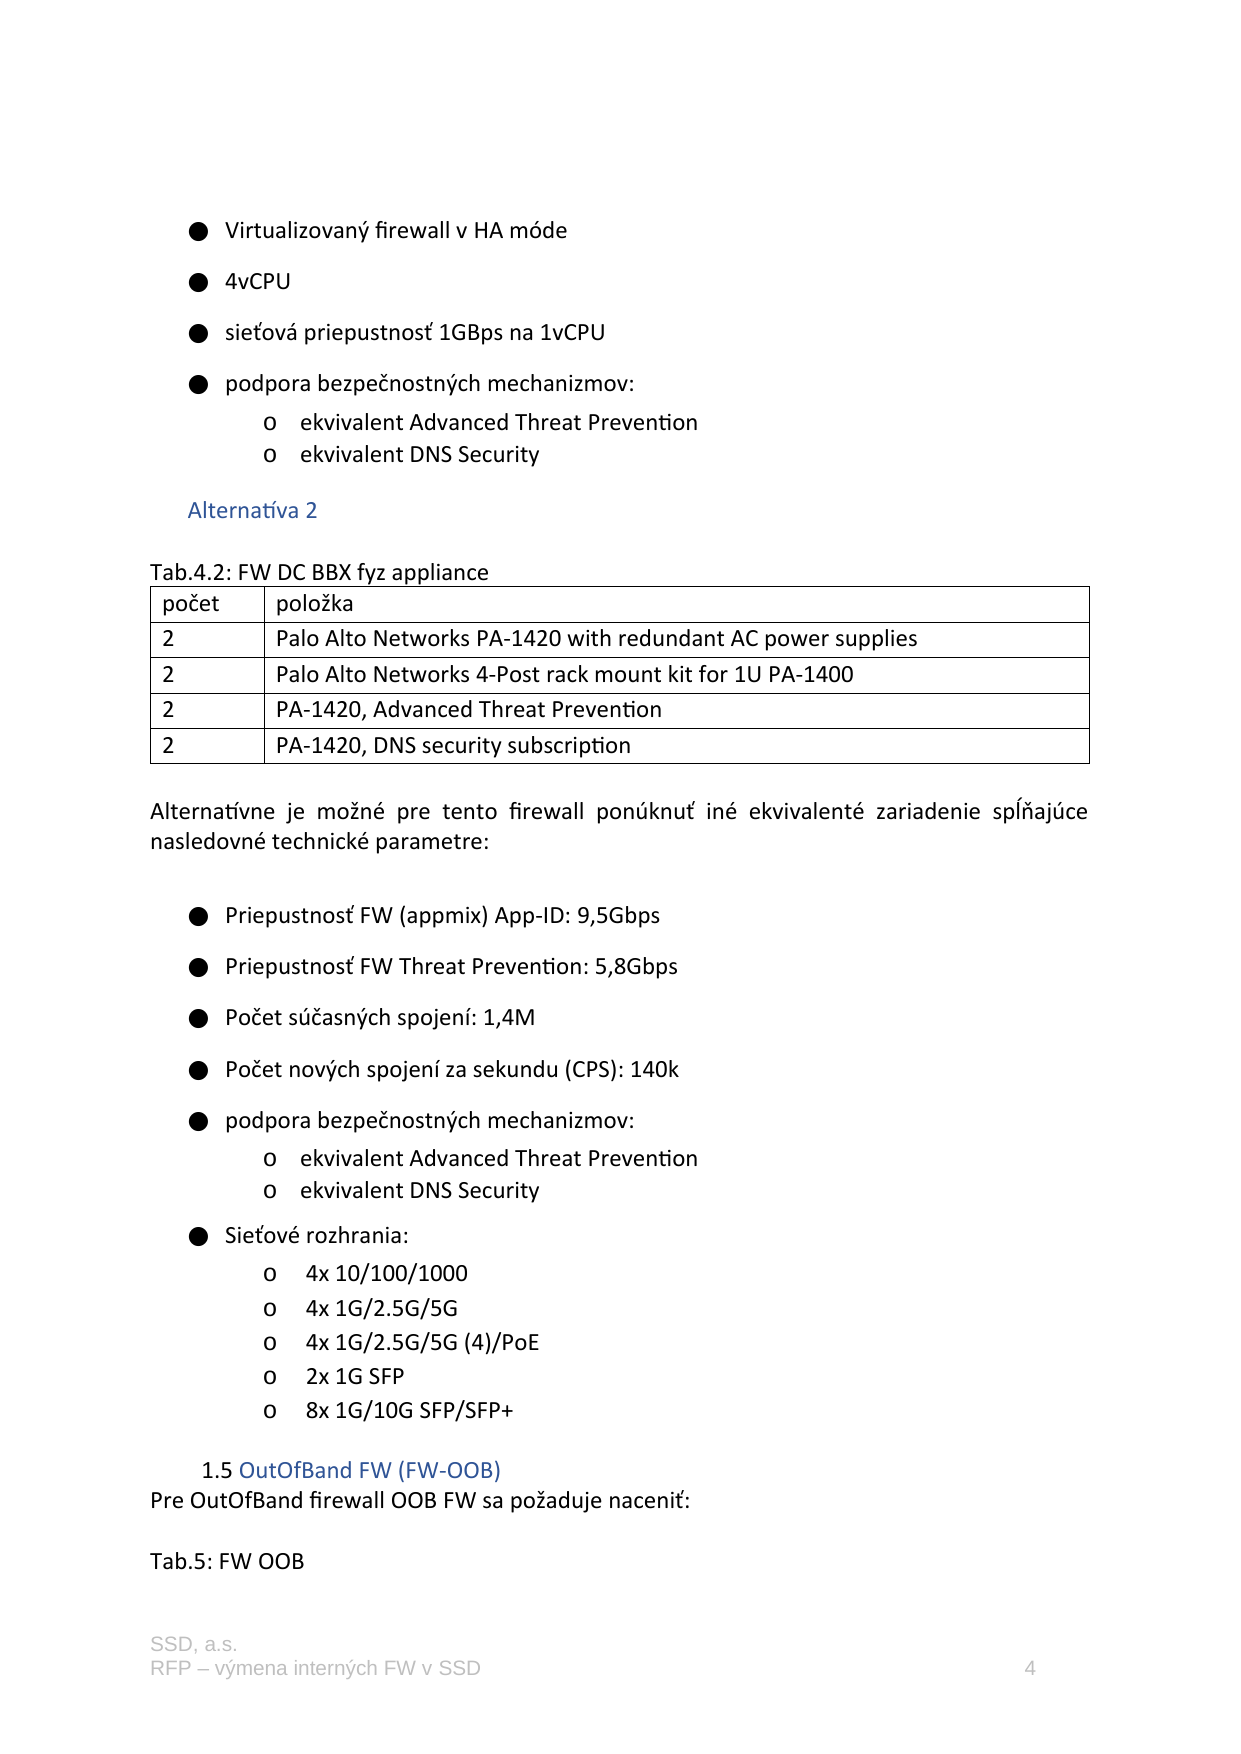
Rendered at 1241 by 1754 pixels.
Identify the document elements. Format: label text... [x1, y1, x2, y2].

table_cell 2 [151, 623, 264, 657]
table_cell Palo Alto Networks PA-1420 with redundant AC power supplies [265, 623, 1089, 657]
list Priepustnosť FW (appmix) App-ID: 9,5Gbps [187, 886, 1090, 938]
list 4x 10/100/1000 [262, 1257, 1090, 1289]
list 4vCPU [187, 252, 1090, 303]
list podpora bezpečnostných mechanizmov: [187, 355, 1090, 406]
list 4x 1G/2.5G/5G (4)/PoE [262, 1326, 1090, 1358]
list ekvivalent Advanced Threat Prevention [262, 406, 1090, 438]
text Alternatíva 2 [187, 494, 1090, 525]
list 8x 1G/10G SFP/SFP+ [262, 1394, 1090, 1426]
list ekvivalent DNS Security [262, 1174, 1090, 1206]
table_cell 2 [151, 658, 264, 692]
text Tab.5: FW OOB [150, 1545, 1090, 1576]
list OutOfBand FW (FW-OOB) [201, 1454, 1090, 1484]
list ekvivalent DNS Security [262, 438, 1090, 469]
list podpora bezpečnostných mechanizmov: [187, 1091, 1090, 1143]
text Alternatívne je možné pre tento firewall ponúknuť iné ekvivalenté zariadenie spĺňajúce nasledovné technické parametre: [150, 795, 1090, 856]
list ekvivalent Advanced Threat Prevention [262, 1143, 1090, 1174]
table_cell PA-1420, DNS security subscription [265, 729, 1089, 763]
list Priepustnosť FW Threat Prevention: 5,8Gbps [187, 938, 1090, 989]
text Tab.4.2: FW DC BBX fyz appliance [150, 556, 1090, 586]
table_header položka [265, 587, 1089, 622]
list 4x 1G/2.5G/5G [262, 1292, 1090, 1323]
text Pre OutOfBand firewall OOB FW sa požaduje naceniť: [150, 1484, 1090, 1515]
list Virtualizovaný firewall v HA móde [187, 201, 1090, 252]
list Počet súčasných spojení: 1,4M [187, 989, 1090, 1040]
table_cell 2 [151, 729, 264, 763]
list 2x 1G SFP [262, 1360, 1090, 1392]
table_cell PA-1420, Advanced Threat Prevention [265, 694, 1089, 728]
table_header počet [151, 587, 264, 622]
table_cell Palo Alto Networks 4-Post rack mount kit for 1U PA-1400 [265, 658, 1089, 692]
list Počet nových spojení za sekundu (CPS): 140k [187, 1040, 1090, 1091]
list Sieťové rozhrania: [187, 1206, 1090, 1257]
list sieťová priepustnosť 1GBps na 1vCPU [187, 303, 1090, 355]
table_cell 2 [151, 694, 264, 728]
